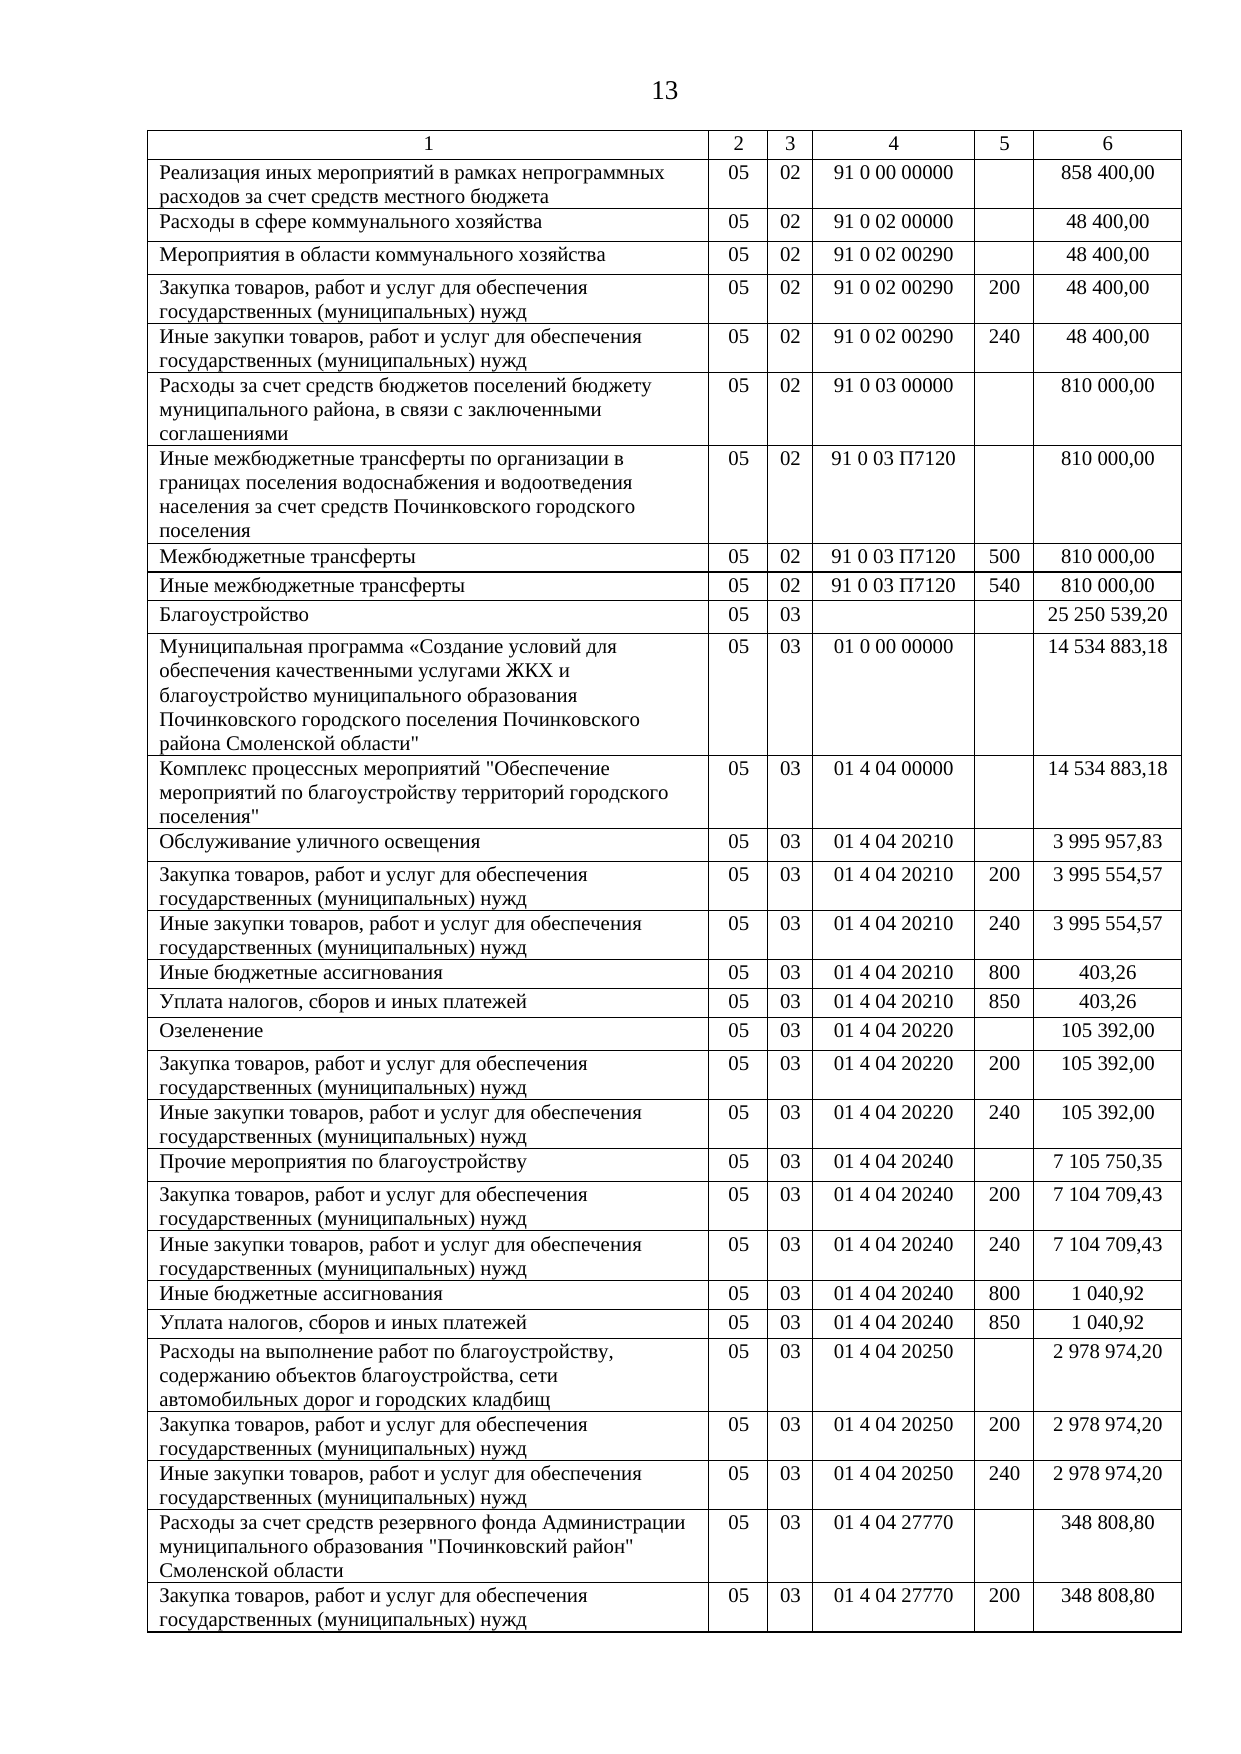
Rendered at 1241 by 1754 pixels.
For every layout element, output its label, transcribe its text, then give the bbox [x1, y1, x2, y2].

table_cell 05 [709, 1412, 767, 1460]
table_cell Иные межбюджетные трансферты по организации в границах поселения водоснабжения и водоотведения населения за счет средств Починковского городского поселения [148, 446, 708, 542]
table_cell [975, 1339, 1033, 1411]
table_cell 48 400,00 [1034, 275, 1181, 323]
table_header 5 [975, 131, 1033, 159]
table_cell 03 [768, 634, 812, 755]
table_cell 858 400,00 [1034, 160, 1181, 208]
table_cell 05 [709, 160, 767, 208]
table_cell 7 104 709,43 [1034, 1182, 1181, 1230]
table_cell 200 [975, 1583, 1033, 1631]
table_cell Уплата налогов, сборов и иных платежей [148, 989, 708, 1017]
table_cell 500 [975, 544, 1033, 571]
table_cell 01 4 04 00000 [813, 756, 974, 828]
table_cell Расходы за счет средств резервного фонда Администрации муниципального образования "Починковский район" Смоленской области [148, 1510, 708, 1582]
table_cell 01 4 04 20220 [813, 1051, 974, 1099]
table_cell 800 [975, 960, 1033, 988]
table_cell Закупка товаров, работ и услуг для обеспечения государственных (муниципальных) нужд [148, 862, 708, 910]
table_cell 348 808,80 [1034, 1510, 1181, 1582]
table_cell 03 [768, 862, 812, 910]
table_cell Закупка товаров, работ и услуг для обеспечения государственных (муниципальных) нужд [148, 1412, 708, 1460]
table_cell 105 392,00 [1034, 1051, 1181, 1099]
table_cell 48 400,00 [1034, 242, 1181, 274]
table_cell Межбюджетные трансферты [148, 544, 708, 571]
table_cell 7 105 750,35 [1034, 1149, 1181, 1181]
table_cell 05 [709, 573, 767, 600]
table_cell 200 [975, 275, 1033, 323]
table_cell 02 [768, 209, 812, 241]
table_cell 03 [768, 989, 812, 1017]
table_cell 91 0 03 П7120 [813, 544, 974, 571]
table_cell 403,26 [1034, 960, 1181, 988]
table_cell Закупка товаров, работ и услуг для обеспечения государственных (муниципальных) нужд [148, 1051, 708, 1099]
table_cell 01 4 04 20250 [813, 1339, 974, 1411]
table_cell 03 [768, 1281, 812, 1308]
table_cell 02 [768, 373, 812, 445]
table_header 3 [768, 131, 812, 159]
table_cell Иные закупки товаров, работ и услуг для обеспечения государственных (муниципальных) нужд [148, 1231, 708, 1279]
table_cell 91 0 03 00000 [813, 373, 974, 445]
table_cell 105 392,00 [1034, 1018, 1181, 1050]
table_cell 02 [768, 242, 812, 274]
table_cell 03 [768, 829, 812, 861]
table_cell 03 [768, 756, 812, 828]
table_cell 850 [975, 989, 1033, 1017]
table_header 6 [1034, 131, 1181, 159]
table_cell Расходы в сфере коммунального хозяйства [148, 209, 708, 241]
table_cell 01 4 04 20240 [813, 1182, 974, 1230]
table_cell 03 [768, 1310, 812, 1337]
table_cell 240 [975, 911, 1033, 959]
table_cell 03 [768, 1583, 812, 1631]
table_cell 91 0 02 00290 [813, 242, 974, 274]
table_cell 91 0 00 00000 [813, 160, 974, 208]
table_cell [813, 601, 974, 633]
table_cell 1 040,92 [1034, 1310, 1181, 1337]
table_cell 05 [709, 1051, 767, 1099]
table_cell 850 [975, 1310, 1033, 1337]
table_cell 810 000,00 [1034, 446, 1181, 542]
table_cell 91 0 02 00290 [813, 324, 974, 372]
table_cell 03 [768, 911, 812, 959]
table_cell 3 995 554,57 [1034, 862, 1181, 910]
table_cell 05 [709, 242, 767, 274]
table_cell 01 4 04 20240 [813, 1281, 974, 1308]
table_cell 03 [768, 1100, 812, 1148]
table_cell 03 [768, 1051, 812, 1099]
table_cell 05 [709, 1510, 767, 1582]
table_cell Иные бюджетные ассигнования [148, 960, 708, 988]
table_cell 05 [709, 1461, 767, 1509]
table_cell 01 0 00 00000 [813, 634, 974, 755]
table_cell Расходы на выполнение работ по благоустройству, содержанию объектов благоустройства, сети автомобильных дорог и городских кладбищ [148, 1339, 708, 1411]
table_cell Реализация иных мероприятий в рамках непрограммных расходов за счет средств местного бюджета [148, 160, 708, 208]
table_cell [975, 209, 1033, 241]
table_cell [975, 1510, 1033, 1582]
table_header 4 [813, 131, 974, 159]
table_cell [975, 829, 1033, 861]
table_cell [975, 373, 1033, 445]
table_cell 105 392,00 [1034, 1100, 1181, 1148]
table_cell 91 0 03 П7120 [813, 446, 974, 542]
table_cell 200 [975, 862, 1033, 910]
table_cell 03 [768, 1510, 812, 1582]
table_cell 01 4 04 27770 [813, 1510, 974, 1582]
table_cell 810 000,00 [1034, 373, 1181, 445]
table_cell 05 [709, 1182, 767, 1230]
table_cell 05 [709, 446, 767, 542]
table_cell Мероприятия в области коммунального хозяйства [148, 242, 708, 274]
table_cell Расходы за счет средств бюджетов поселений бюджету муниципального района, в связи с заключенными соглашениями [148, 373, 708, 445]
table_cell Обслуживание уличного освещения [148, 829, 708, 861]
table_cell 200 [975, 1051, 1033, 1099]
table_header 1 [148, 131, 708, 159]
table_cell 05 [709, 1018, 767, 1050]
table_cell 810 000,00 [1034, 573, 1181, 600]
table_cell 05 [709, 1583, 767, 1631]
table_cell 800 [975, 1281, 1033, 1308]
table_cell 91 0 03 П7120 [813, 573, 974, 600]
table_cell 02 [768, 324, 812, 372]
table_cell Уплата налогов, сборов и иных платежей [148, 1310, 708, 1337]
table_cell Иные межбюджетные трансферты [148, 573, 708, 600]
table_cell 03 [768, 1231, 812, 1279]
table_cell 91 0 02 00290 [813, 275, 974, 323]
table_cell 01 4 04 20220 [813, 1018, 974, 1050]
table_cell Муниципальная программа «Создание условий для обеспечения качественными услугами ЖКХ и благоустройство муниципального образования Починковского городского поселения Починковского района Смоленской области" [148, 634, 708, 755]
table_cell 14 534 883,18 [1034, 756, 1181, 828]
table_cell [975, 160, 1033, 208]
table_cell 48 400,00 [1034, 324, 1181, 372]
table_cell 240 [975, 1100, 1033, 1148]
table_cell 03 [768, 601, 812, 633]
table_cell 03 [768, 960, 812, 988]
table_cell 05 [709, 373, 767, 445]
table_cell [975, 1149, 1033, 1181]
table_cell 05 [709, 862, 767, 910]
table_cell 05 [709, 634, 767, 755]
table_cell [975, 634, 1033, 755]
table_cell 810 000,00 [1034, 544, 1181, 571]
table_cell 240 [975, 1461, 1033, 1509]
table_cell 348 808,80 [1034, 1583, 1181, 1631]
table_cell 3 995 554,57 [1034, 911, 1181, 959]
table_cell 01 4 04 20210 [813, 862, 974, 910]
table_cell 03 [768, 1182, 812, 1230]
table_cell Иные закупки товаров, работ и услуг для обеспечения государственных (муниципальных) нужд [148, 1100, 708, 1148]
table_cell 02 [768, 544, 812, 571]
table_cell 48 400,00 [1034, 209, 1181, 241]
table_cell 05 [709, 1231, 767, 1279]
table_cell [975, 1018, 1033, 1050]
table_cell 14 534 883,18 [1034, 634, 1181, 755]
table_cell 01 4 04 20240 [813, 1231, 974, 1279]
table_cell Комплекс процессных мероприятий "Обеспечение мероприятий по благоустройству территорий городского поселения" [148, 756, 708, 828]
table_cell 01 4 04 20210 [813, 989, 974, 1017]
table_cell 200 [975, 1412, 1033, 1460]
table_cell 25 250 539,20 [1034, 601, 1181, 633]
table_cell 01 4 04 20210 [813, 829, 974, 861]
table_cell 1 040,92 [1034, 1281, 1181, 1308]
table_cell 01 4 04 27770 [813, 1583, 974, 1631]
table_cell 03 [768, 1018, 812, 1050]
table_cell 05 [709, 756, 767, 828]
table_cell 05 [709, 324, 767, 372]
table_cell 05 [709, 1149, 767, 1181]
table_cell 01 4 04 20210 [813, 960, 974, 988]
table_cell 05 [709, 829, 767, 861]
table_cell 240 [975, 324, 1033, 372]
table_cell 05 [709, 1100, 767, 1148]
table_cell 05 [709, 960, 767, 988]
table_cell 01 4 04 20240 [813, 1149, 974, 1181]
table_cell 2 978 974,20 [1034, 1412, 1181, 1460]
table_cell 01 4 04 20210 [813, 911, 974, 959]
table_cell 05 [709, 1339, 767, 1411]
table_cell [975, 756, 1033, 828]
table_cell 03 [768, 1339, 812, 1411]
table_cell 03 [768, 1412, 812, 1460]
table_cell Закупка товаров, работ и услуг для обеспечения государственных (муниципальных) нужд [148, 1583, 708, 1631]
table_cell 02 [768, 446, 812, 542]
table_cell 01 4 04 20250 [813, 1461, 974, 1509]
table_cell 3 995 957,83 [1034, 829, 1181, 861]
table_cell Благоустройство [148, 601, 708, 633]
table_cell 05 [709, 989, 767, 1017]
table_cell 200 [975, 1182, 1033, 1230]
table_cell Озеленение [148, 1018, 708, 1050]
table_cell Иные бюджетные ассигнования [148, 1281, 708, 1308]
table_header 2 [709, 131, 767, 159]
table_cell Иные закупки товаров, работ и услуг для обеспечения государственных (муниципальных) нужд [148, 911, 708, 959]
table_cell 03 [768, 1149, 812, 1181]
table_cell 02 [768, 573, 812, 600]
table_cell Закупка товаров, работ и услуг для обеспечения государственных (муниципальных) нужд [148, 275, 708, 323]
table_cell 2 978 974,20 [1034, 1339, 1181, 1411]
table_cell 05 [709, 601, 767, 633]
table_cell 01 4 04 20220 [813, 1100, 974, 1148]
table_cell 05 [709, 1310, 767, 1337]
table_cell 05 [709, 544, 767, 571]
table_cell Закупка товаров, работ и услуг для обеспечения государственных (муниципальных) нужд [148, 1182, 708, 1230]
table_cell 01 4 04 20240 [813, 1310, 974, 1337]
table_cell Прочие мероприятия по благоустройству [148, 1149, 708, 1181]
table_cell 05 [709, 911, 767, 959]
table_cell 2 978 974,20 [1034, 1461, 1181, 1509]
table_cell 05 [709, 275, 767, 323]
table_cell [975, 242, 1033, 274]
table_cell 02 [768, 160, 812, 208]
table_cell 05 [709, 1281, 767, 1308]
table_cell 02 [768, 275, 812, 323]
table_cell 91 0 02 00000 [813, 209, 974, 241]
table_cell [975, 601, 1033, 633]
table_cell Иные закупки товаров, работ и услуг для обеспечения государственных (муниципальных) нужд [148, 324, 708, 372]
table_cell 403,26 [1034, 989, 1181, 1017]
table_cell 240 [975, 1231, 1033, 1279]
table_cell 540 [975, 573, 1033, 600]
table_cell 05 [709, 209, 767, 241]
table_cell 7 104 709,43 [1034, 1231, 1181, 1279]
table_cell 03 [768, 1461, 812, 1509]
table_cell [975, 446, 1033, 542]
table_cell 01 4 04 20250 [813, 1412, 974, 1460]
table_cell Иные закупки товаров, работ и услуг для обеспечения государственных (муниципальных) нужд [148, 1461, 708, 1509]
